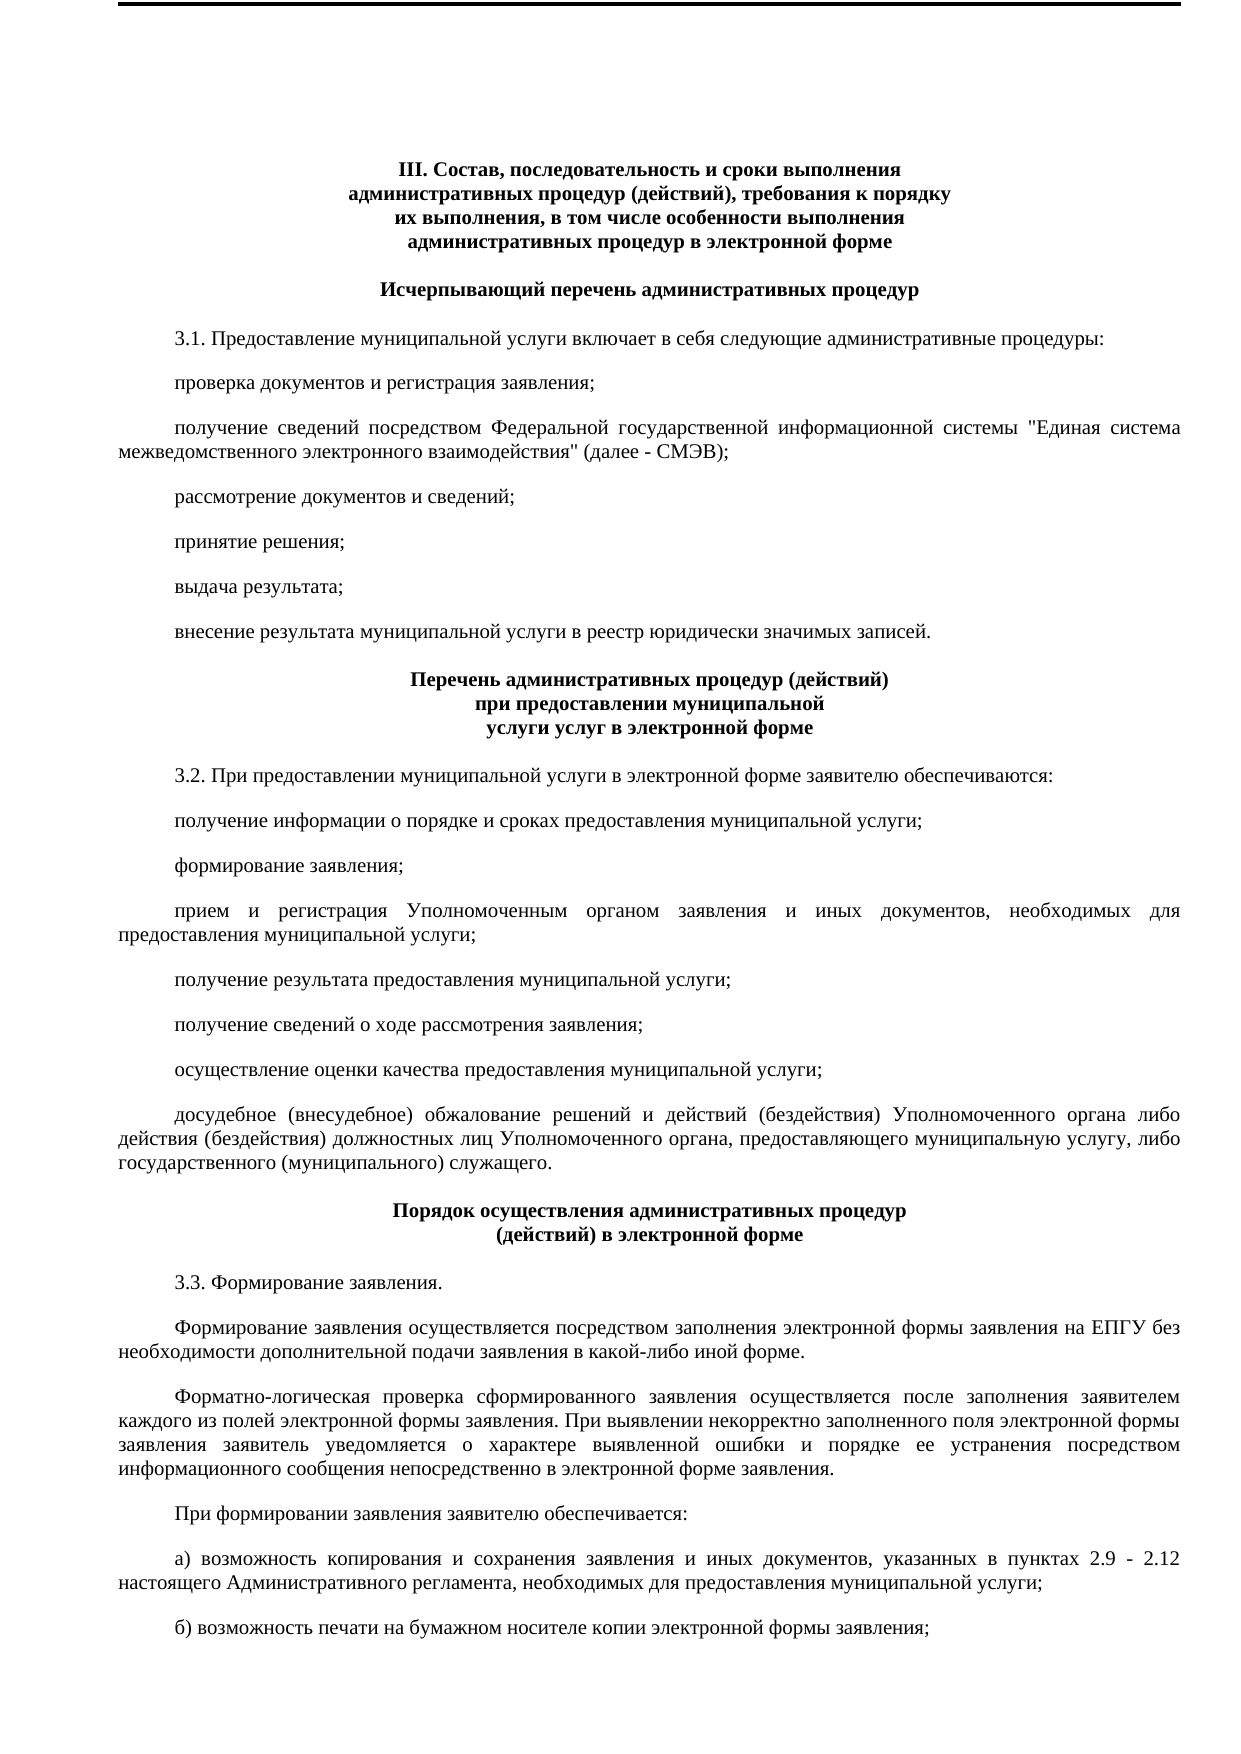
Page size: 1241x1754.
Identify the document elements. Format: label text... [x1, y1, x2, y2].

text формирование заявления; [118, 853, 1181, 877]
text При формировании заявления заявителю обеспечивается: [118, 1501, 1181, 1525]
title услуги услуг в электронной форме [118, 715, 1181, 739]
text б) возможность печати на бумажном носителе копии электронной формы заявления; [118, 1615, 1181, 1639]
title при предоставлении муниципальной [118, 691, 1181, 715]
text внесение результата муниципальной услуги в реестр юридически значимых записей. [118, 619, 1181, 643]
title Перечень административных процедур (действий) [118, 667, 1181, 691]
title Исчерпывающий перечень административных процедур [118, 277, 1181, 301]
text Формирование заявления осуществляется посредством заполнения электронной формы заявления на ЕПГУ без необходимости дополнительной подачи заявления в какой-либо иной форме. [118, 1315, 1181, 1363]
text рассмотрение документов и сведений; [118, 484, 1181, 508]
text получение результата предоставления муниципальной услуги; [118, 967, 1181, 991]
text 3.2. При предоставлении муниципальной услуги в электронной форме заявителю обеспечиваются: [118, 763, 1181, 787]
title Порядок осуществления административных процедур [118, 1198, 1181, 1222]
title административных процедур в электронной форме [118, 229, 1181, 253]
text а) возможность копирования и сохранения заявления и иных документов, указанных в пунктах 2.9 - 2.12 настоящего Административного регламента, необходимых для предоставления муниципальной услуги; [118, 1546, 1181, 1594]
text 3.1. Предоставление муниципальной услуги включает в себя следующие административные процедуры: [118, 325, 1181, 349]
text получение информации о порядке и сроках предоставления муниципальной услуги; [118, 808, 1181, 832]
text досудебное (внесудебное) обжалование решений и действий (бездействия) Уполномоченного органа либо действия (бездействия) должностных лиц Уполномоченного органа, предоставляющего муниципальную услугу, либо государственного (муниципального) служащего. [118, 1102, 1181, 1174]
text получение сведений о ходе рассмотрения заявления; [118, 1012, 1181, 1036]
text проверка документов и регистрация заявления; [118, 370, 1181, 394]
text осуществление оценки качества предоставления муниципальной услуги; [118, 1057, 1181, 1081]
text 3.3. Формирование заявления. [118, 1270, 1181, 1294]
text получение сведений посредством Федеральной государственной информационной системы "Единая система межведомственного электронного взаимодействия" (далее - СМЭВ); [118, 415, 1181, 463]
title административных процедур (действий), требования к порядку [118, 181, 1181, 205]
text принятие решения; [118, 529, 1181, 553]
title (действий) в электронной форме [118, 1222, 1181, 1246]
text Форматно-логическая проверка сформированного заявления осуществляется после заполнения заявителем каждого из полей электронной формы заявления. При выявлении некорректно заполненного поля электронной формы заявления заявитель уведомляется о характере выявленной ошибки и порядке ее устранения посредством информационного сообщения непосредственно в электронной форме заявления. [118, 1384, 1181, 1480]
text прием и регистрация Уполномоченным органом заявления и иных документов, необходимых для предоставления муниципальной услуги; [118, 898, 1181, 946]
title их выполнения, в том числе особенности выполнения [118, 205, 1181, 229]
title III. Состав, последовательность и сроки выполнения [118, 157, 1181, 181]
text выдача результата; [118, 574, 1181, 598]
